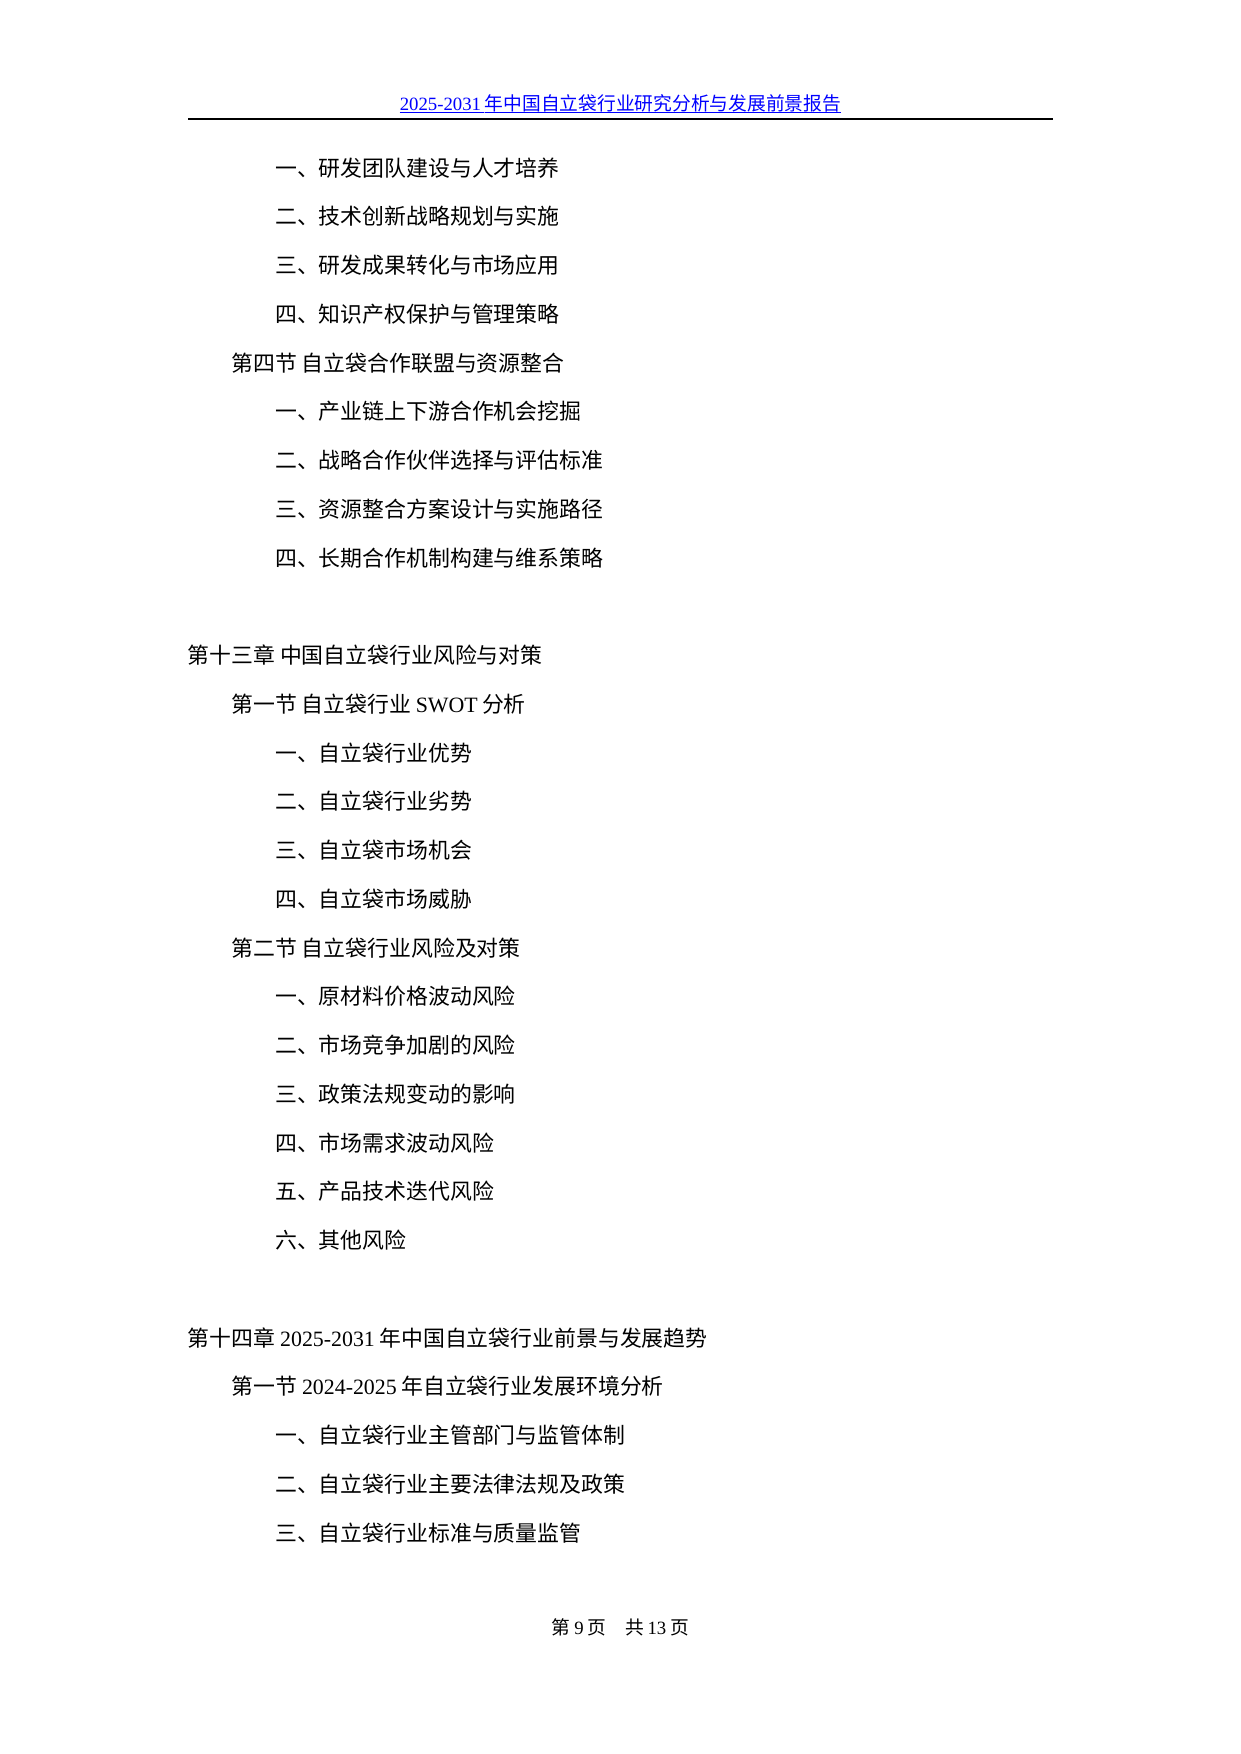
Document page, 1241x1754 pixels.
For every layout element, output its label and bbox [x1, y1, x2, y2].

text [187, 150, 1053, 1548]
